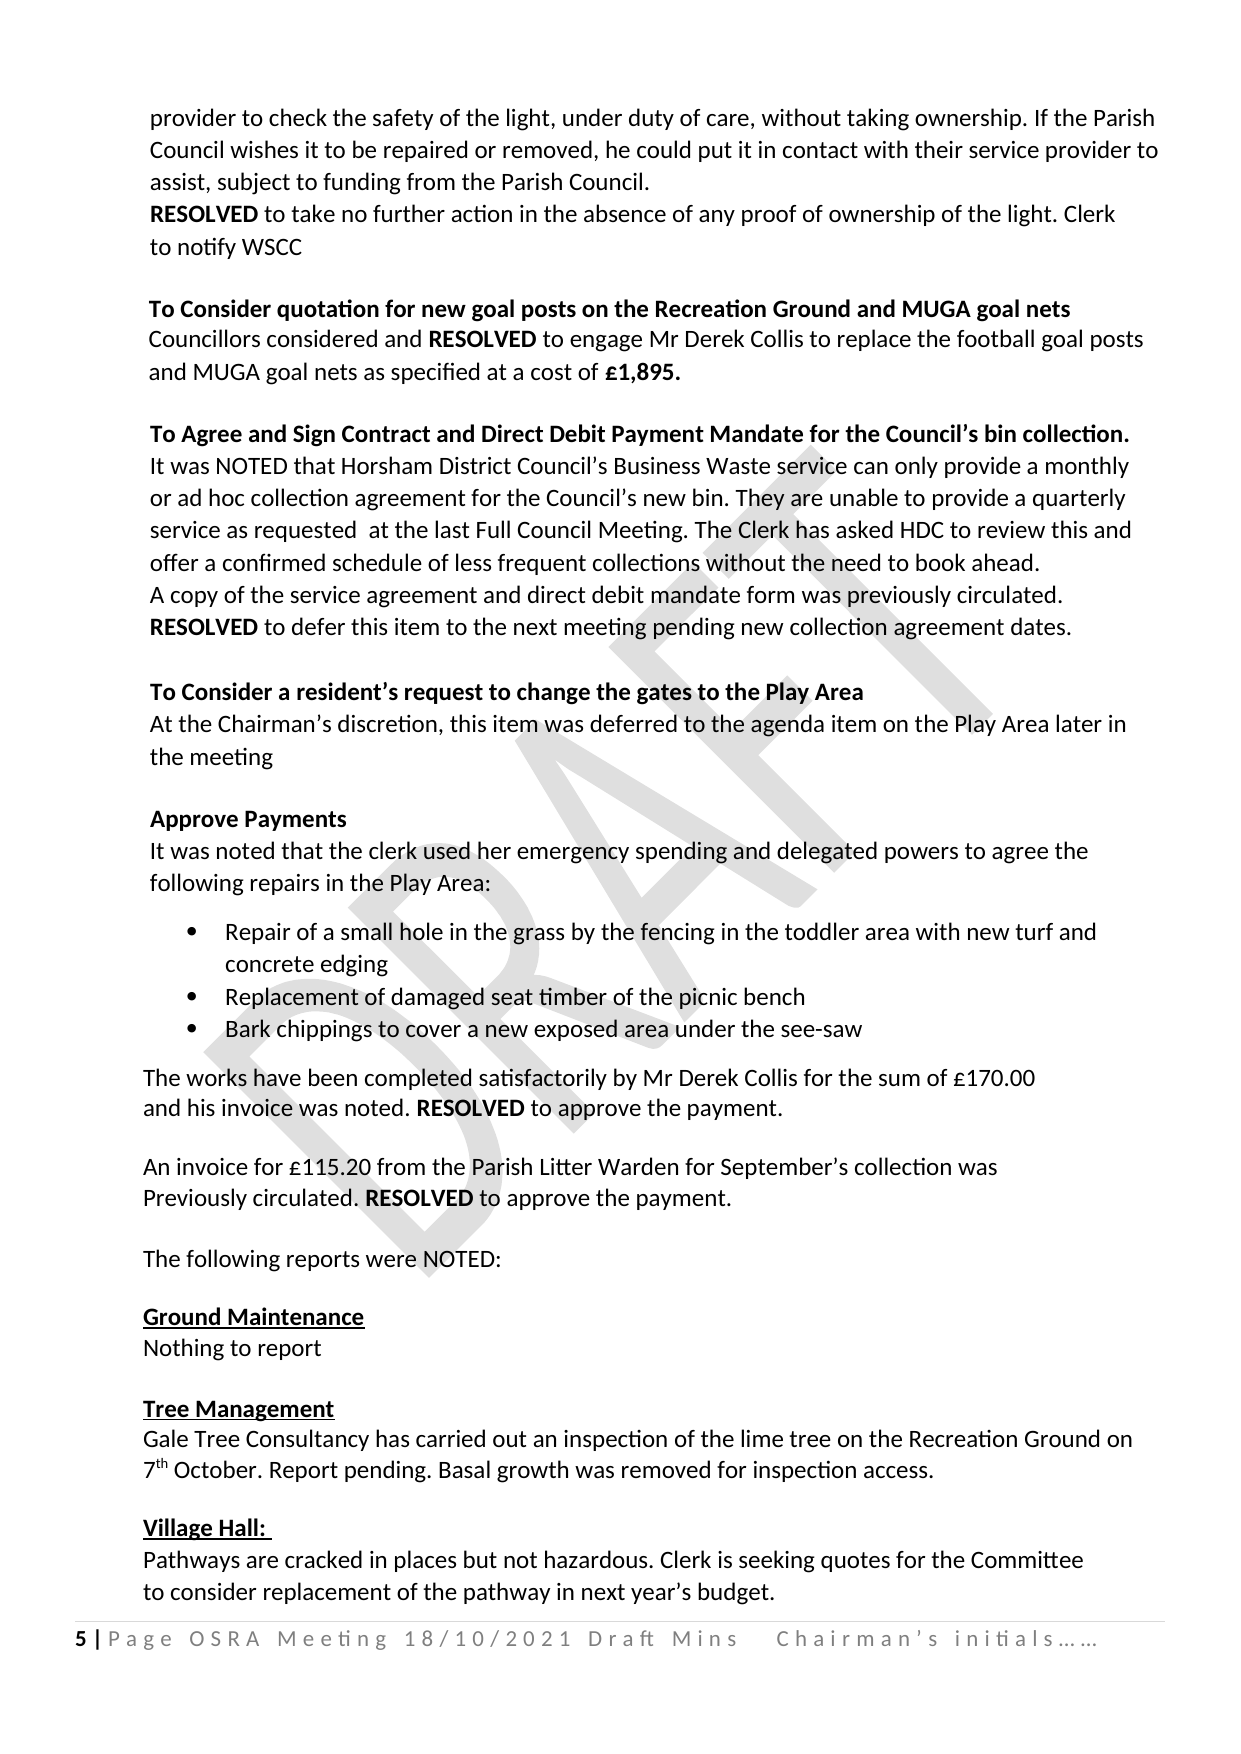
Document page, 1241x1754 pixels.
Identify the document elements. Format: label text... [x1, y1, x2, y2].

text offer a confirmed schedule of less frequent collections without the need to book ahead. [71, 547, 1165, 577]
text To Consider a resident’s request to change the gates to the Play Area [71, 676, 1165, 707]
text provider to check the safety of the light, under duty of care, without taking ownership. If the Parish [71, 102, 1165, 132]
text It was NOTED that Horsham District Council’s Business Waste service can only provide a monthly [71, 450, 1165, 481]
text Approve Payments [71, 803, 1165, 833]
text At the Chairman’s discretion, this item was deferred to the agenda item on the Play Area later in [71, 708, 1165, 739]
text assist, subject to funding from the Parish Council. [71, 166, 1165, 197]
text The following reports were NOTED: [75, 1243, 1165, 1273]
text RESOLVED to take no further action in the absence of any proof of ownership of the light. Clerk [71, 199, 1165, 229]
list Repair of a small hole in the grass by the fencing in the toddler area with new turf and concrete edging [187, 916, 1165, 979]
text and his invoice was noted. RESOLVED to approve the payment. [75, 1093, 1165, 1123]
text to consider replacement of the pathway in next year’s budget. [75, 1576, 1165, 1607]
text Nothing to report [75, 1332, 1165, 1362]
text Previously circulated. RESOLVED to approve the payment. [75, 1182, 1165, 1212]
text and MUGA goal nets as specified at a cost of £1,895. [75, 356, 1165, 386]
text or ad hoc collection agreement for the Council’s new bin. They are unable to provide a quarterly [71, 482, 1165, 513]
text It was noted that the clerk used her emergency spending and delegated powers to agree the [71, 835, 1165, 866]
text To Consider quotation for new goal posts on the Recreation Ground and MUGA goal nets [75, 293, 1165, 323]
text RESOLVED to defer this item to the next meeting pending new collection agreement dates. [71, 612, 1165, 642]
text A copy of the service agreement and direct debit mandate form was previously circulated. [71, 579, 1165, 610]
text Council wishes it to be repaired or removed, he could put it in contact with their service provider to [71, 134, 1165, 164]
text Councillors considered and RESOLVED to engage Mr Derek Collis to replace the football goal posts [75, 323, 1165, 354]
text 7th October. Report pending. Basal growth was removed for inspection access. [75, 1454, 1165, 1484]
text Gale Tree Consultancy has carried out an inspection of the lime tree on the Recreation Ground on [75, 1423, 1165, 1454]
text following repairs in the Play Area: [71, 867, 1165, 898]
text Tree Management [75, 1393, 1165, 1423]
text Ground Maintenance [75, 1301, 1165, 1332]
text The works have been completed satisfactorily by Mr Derek Collis for the sum of £170.00 [75, 1062, 1165, 1093]
text service as requested at the last Full Council Meeting. The Clerk has asked HDC to review this and [71, 515, 1165, 545]
list Replacement of damaged seat timber of the picnic bench [187, 981, 1165, 1011]
text An invoice for £115.20 from the Parish Litter Warden for September’s collection was [75, 1151, 1165, 1182]
text To Agree and Sign Contract and Direct Debit Payment Mandate for the Council’s bin collection. [71, 418, 1165, 448]
text the meeting [71, 741, 1165, 771]
list Bark chippings to cover a new exposed area under the see-saw [187, 1013, 1165, 1044]
text Village Hall: [75, 1512, 1165, 1543]
text Pathways are cracked in places but not hazardous. Clerk is seeking quotes for the Committee [75, 1544, 1165, 1575]
text to notify WSCC [71, 231, 1165, 261]
